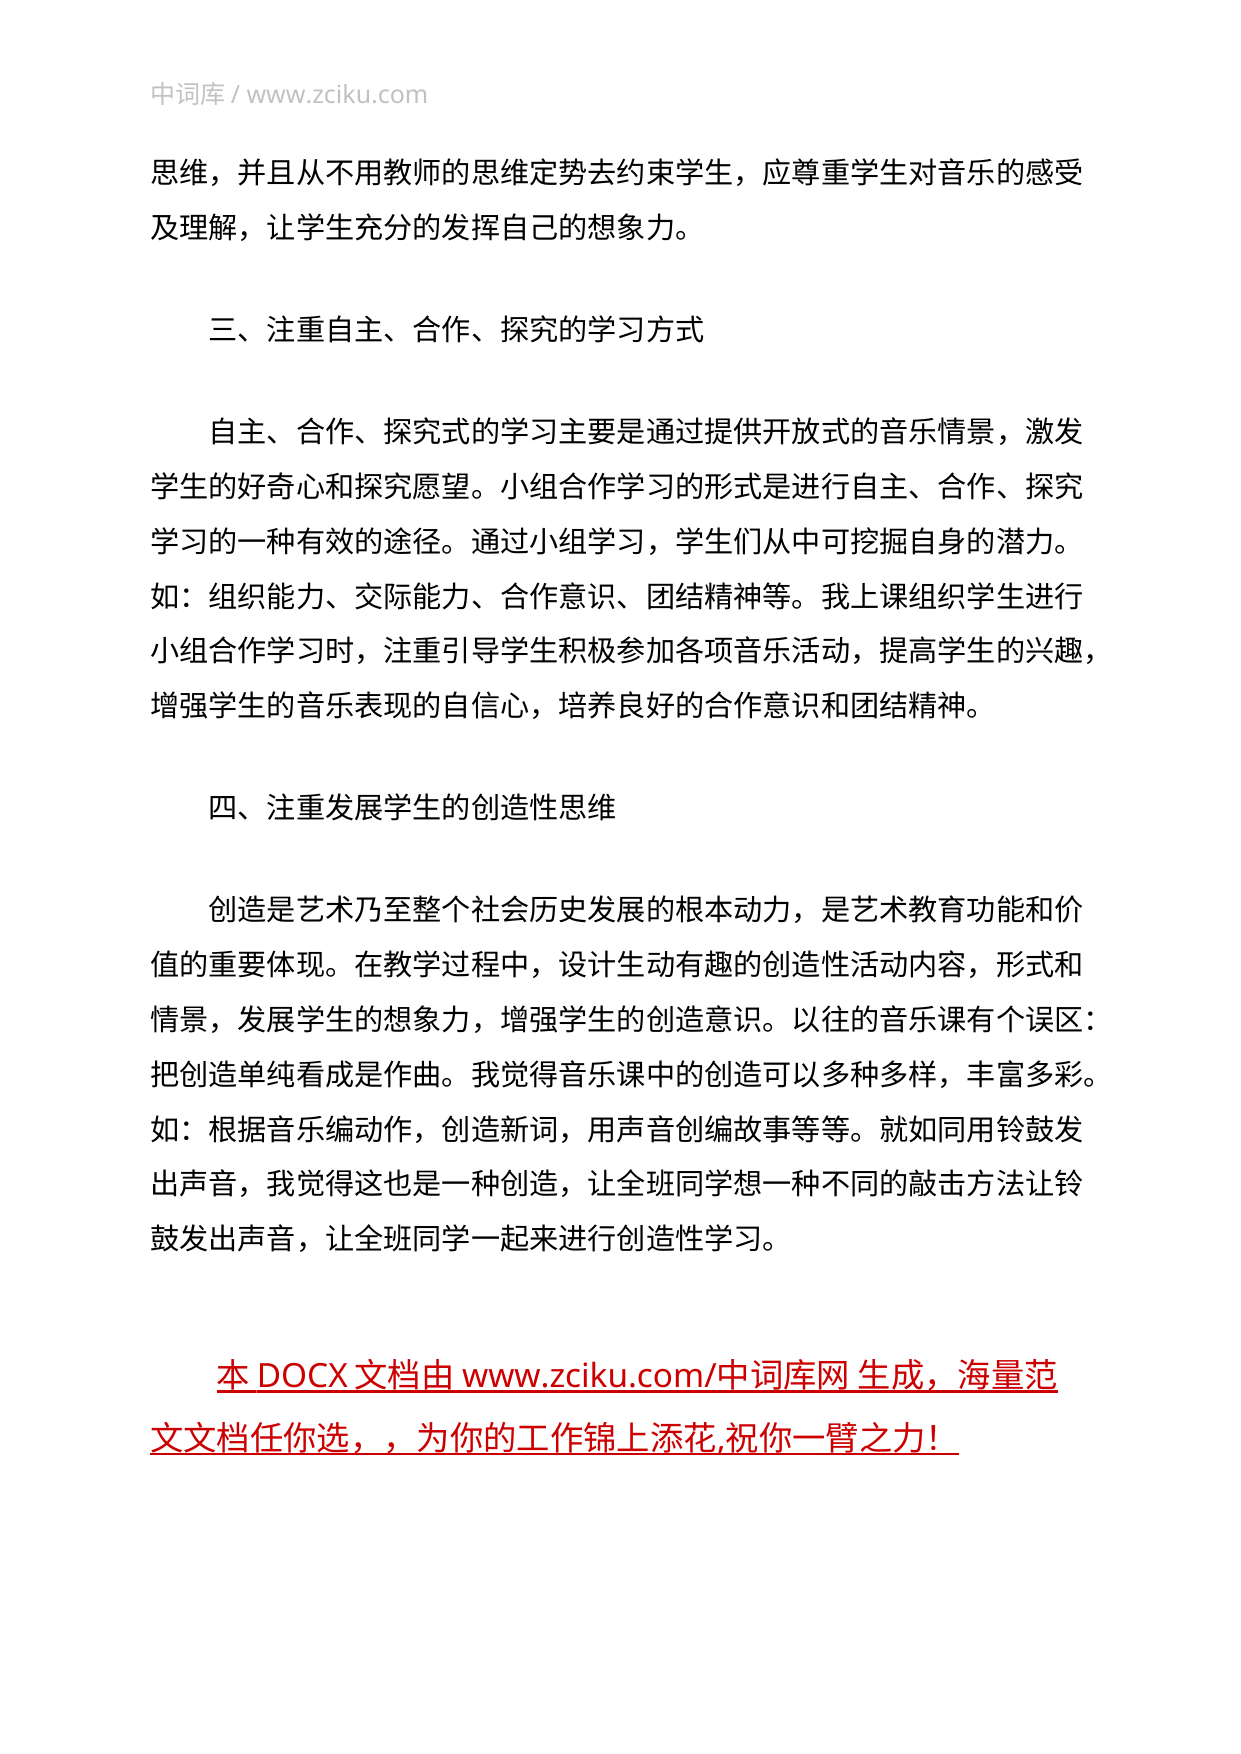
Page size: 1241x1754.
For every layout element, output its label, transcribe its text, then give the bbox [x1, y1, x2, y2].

text 自主、合作、探究式的学习主要是通过提供开放式的音乐情景，激发学生的好奇心和探究愿望。小组合作学习的形式是进行自主、合作、探究学习的一种有效的途径。通过小组学习，学生们从中可挖掘自身的潜力。如：组织能力、交际能力、合作意识、团结精神等。我上课组织学生进行小组合作学习时，注重引导学生积极参加各项音乐活动，提高学生的兴趣，增强学生的音乐表现的自信心，培养良好的合作意识和团结精神。 [150, 408, 1090, 725]
text 本DOCX文档由 www.zciku.com/中词库网 生成，海量范文文档任你选，，为你的工作锦上添花,祝你一臂之力！ [150, 1349, 1090, 1460]
text 三、注重自主、合作、探究的学习方式 [150, 307, 1090, 349]
text 四、注重发展学生的创造性思维 [150, 785, 1090, 827]
text 创造是艺术乃至整个社会历史发展的根本动力，是艺术教育功能和价值的重要体现。在教学过程中，设计生动有趣的创造性活动内容，形式和情景，发展学生的想象力，增强学生的创造意识。以往的音乐课有个误区：把创造单纯看成是作曲。我觉得音乐课中的创造可以多种多样，丰富多彩。如：根据音乐编动作，创造新词，用声音创编故事等等。就如同用铃鼓发出声音，我觉得这也是一种创造，让全班同学想一种不同的敲击方法让铃鼓发出声音，让全班同学一起来进行创造性学习。 [150, 886, 1090, 1258]
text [150, 150, 1090, 247]
